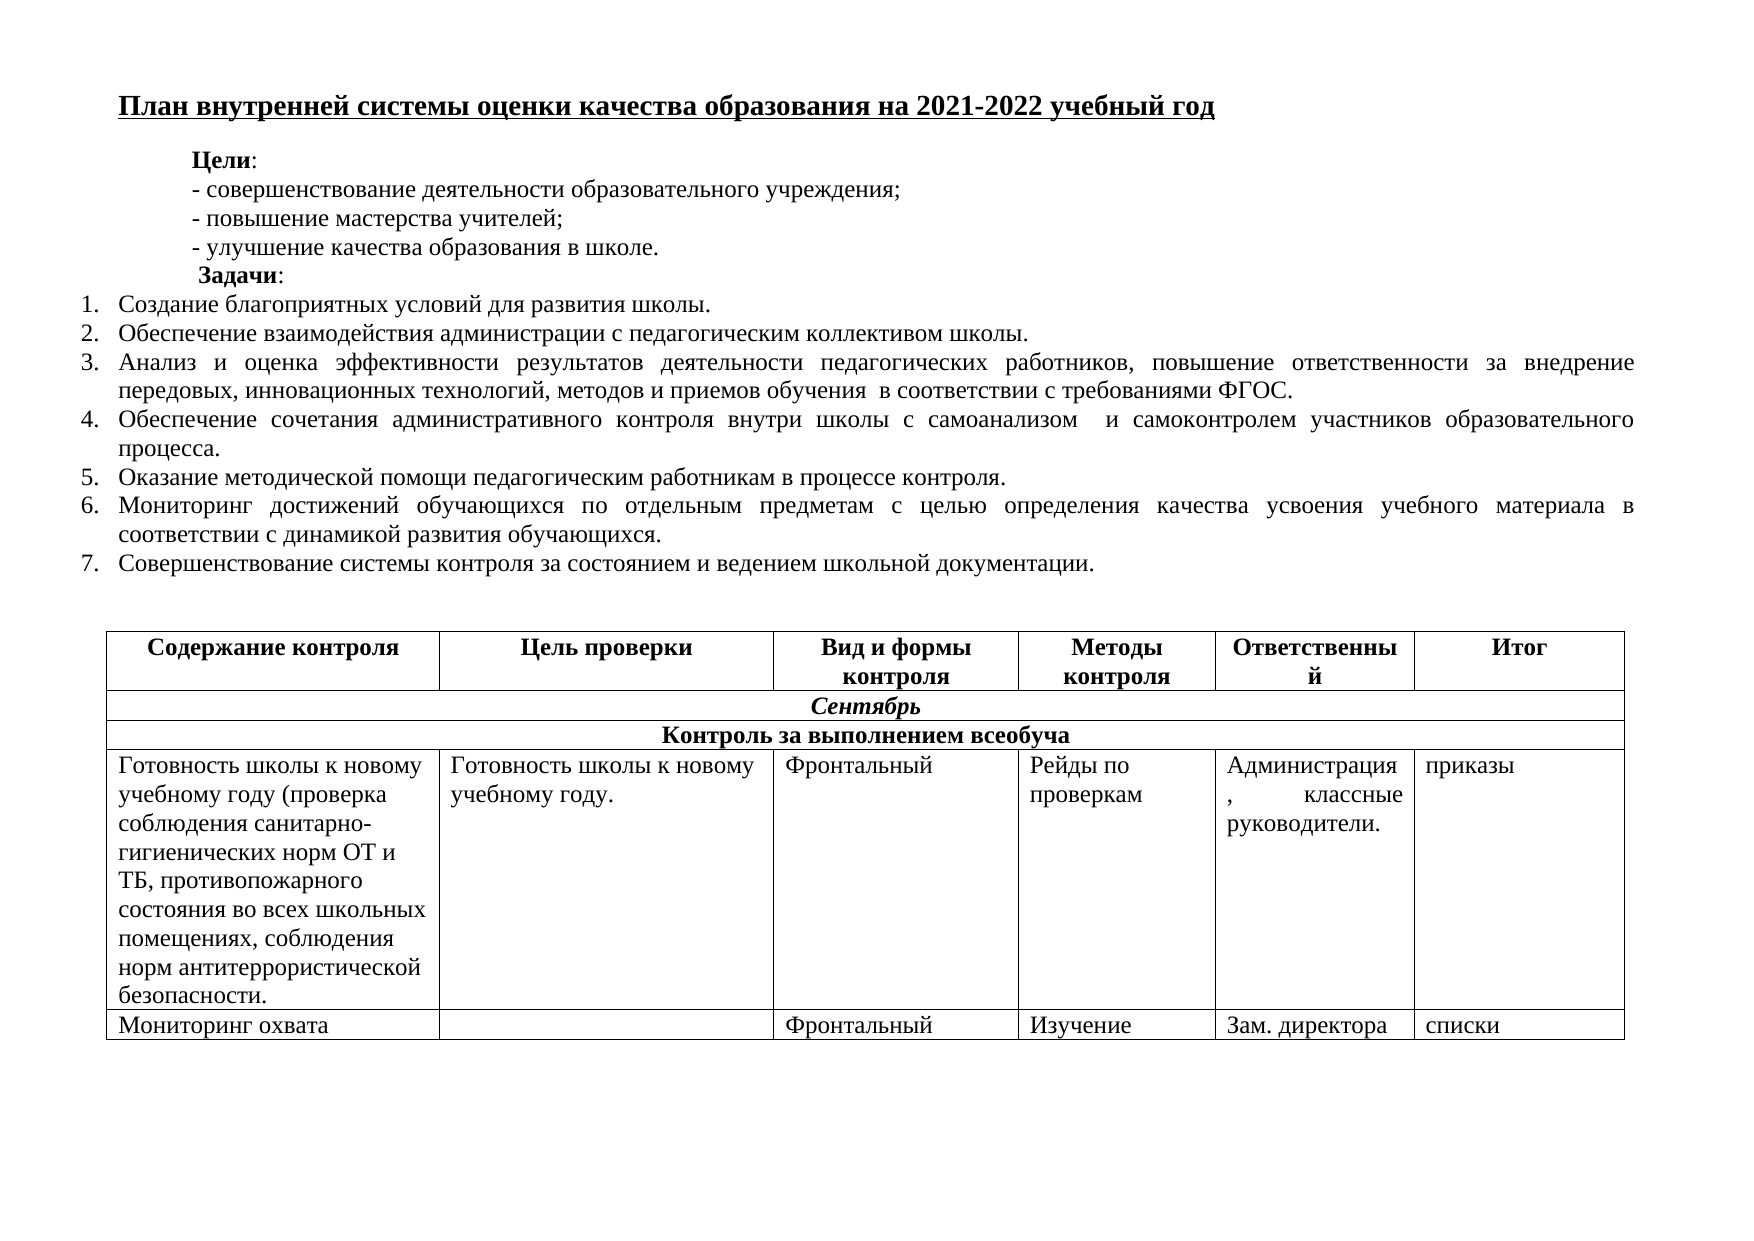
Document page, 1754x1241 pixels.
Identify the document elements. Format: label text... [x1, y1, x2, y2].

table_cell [774, 1010, 1018, 1039]
text Задачи: [118, 260, 1636, 289]
table_cell Администрация, классные руководители. [1216, 750, 1414, 1009]
table_cell приказы [1415, 750, 1624, 1009]
table_cell Рейды по проверкам [1019, 750, 1215, 1009]
table_cell списки [1415, 1010, 1624, 1039]
table_header Вид и формы контроля [774, 632, 1018, 690]
list Обеспечение взаимодействия администрации с педагогическим коллективом школы. [81, 318, 1636, 347]
list Обеспечение сочетания административного контроля внутри школы с самоанализом и самоконтролем участников образовательного процесса. [81, 404, 1636, 462]
text - совершенствование деятельности образовательного учреждения; [118, 174, 1636, 203]
list Оказание методической помощи педагогическим работникам в процессе контроля. [81, 462, 1636, 490]
table_header Цель проверки [440, 632, 773, 690]
text - улучшение качества образования в школе. [118, 232, 1636, 260]
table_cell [1216, 1010, 1414, 1039]
table_header Содержание контроля [107, 632, 439, 690]
list Анализ и оценка эффективности результатов деятельности педагогических работников, повышение ответственности за внедрение передовых, инновационных технологий, методов и приемов обучения в соответствии с требованиями ФГОС. [81, 347, 1636, 404]
list Мониторинг достижений обучающихся по отдельным предметам с целью определения качества усвоения учебного материала в соответствии с динамикой развития обучающихся. [81, 490, 1636, 548]
table_header Ответственный [1216, 632, 1414, 690]
table_header Итог [1415, 632, 1624, 690]
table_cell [1019, 1010, 1215, 1039]
text План внутренней системы оценки качества образования на 2021-2022 учебный год [118, 88, 1636, 119]
text Цели: [118, 145, 1636, 174]
table_cell Готовность школы к новому учебному году. [440, 750, 773, 1009]
list Создание благоприятных условий для развития школы. [81, 289, 1636, 318]
table_cell Контроль за выполнением всеобуча [107, 721, 1624, 749]
table_cell Готовность школы к новому учебному году (проверка соблюдения санитарно-гигиенических норм ОТ и ТБ, противопожарного состояния во всех школьных помещениях, соблюдения норм антитеррористической безопасности. [107, 750, 439, 1009]
table_cell [440, 1010, 773, 1039]
list Совершенствование системы контроля за состоянием и ведением школьной документации. [81, 548, 1636, 577]
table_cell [107, 1010, 439, 1039]
table_header Методы контроля [1019, 632, 1215, 690]
table_cell Фронтальный [774, 750, 1018, 1009]
table_cell Сентябрь [107, 691, 1624, 719]
text - повышение мастерства учителей; [118, 203, 1636, 232]
